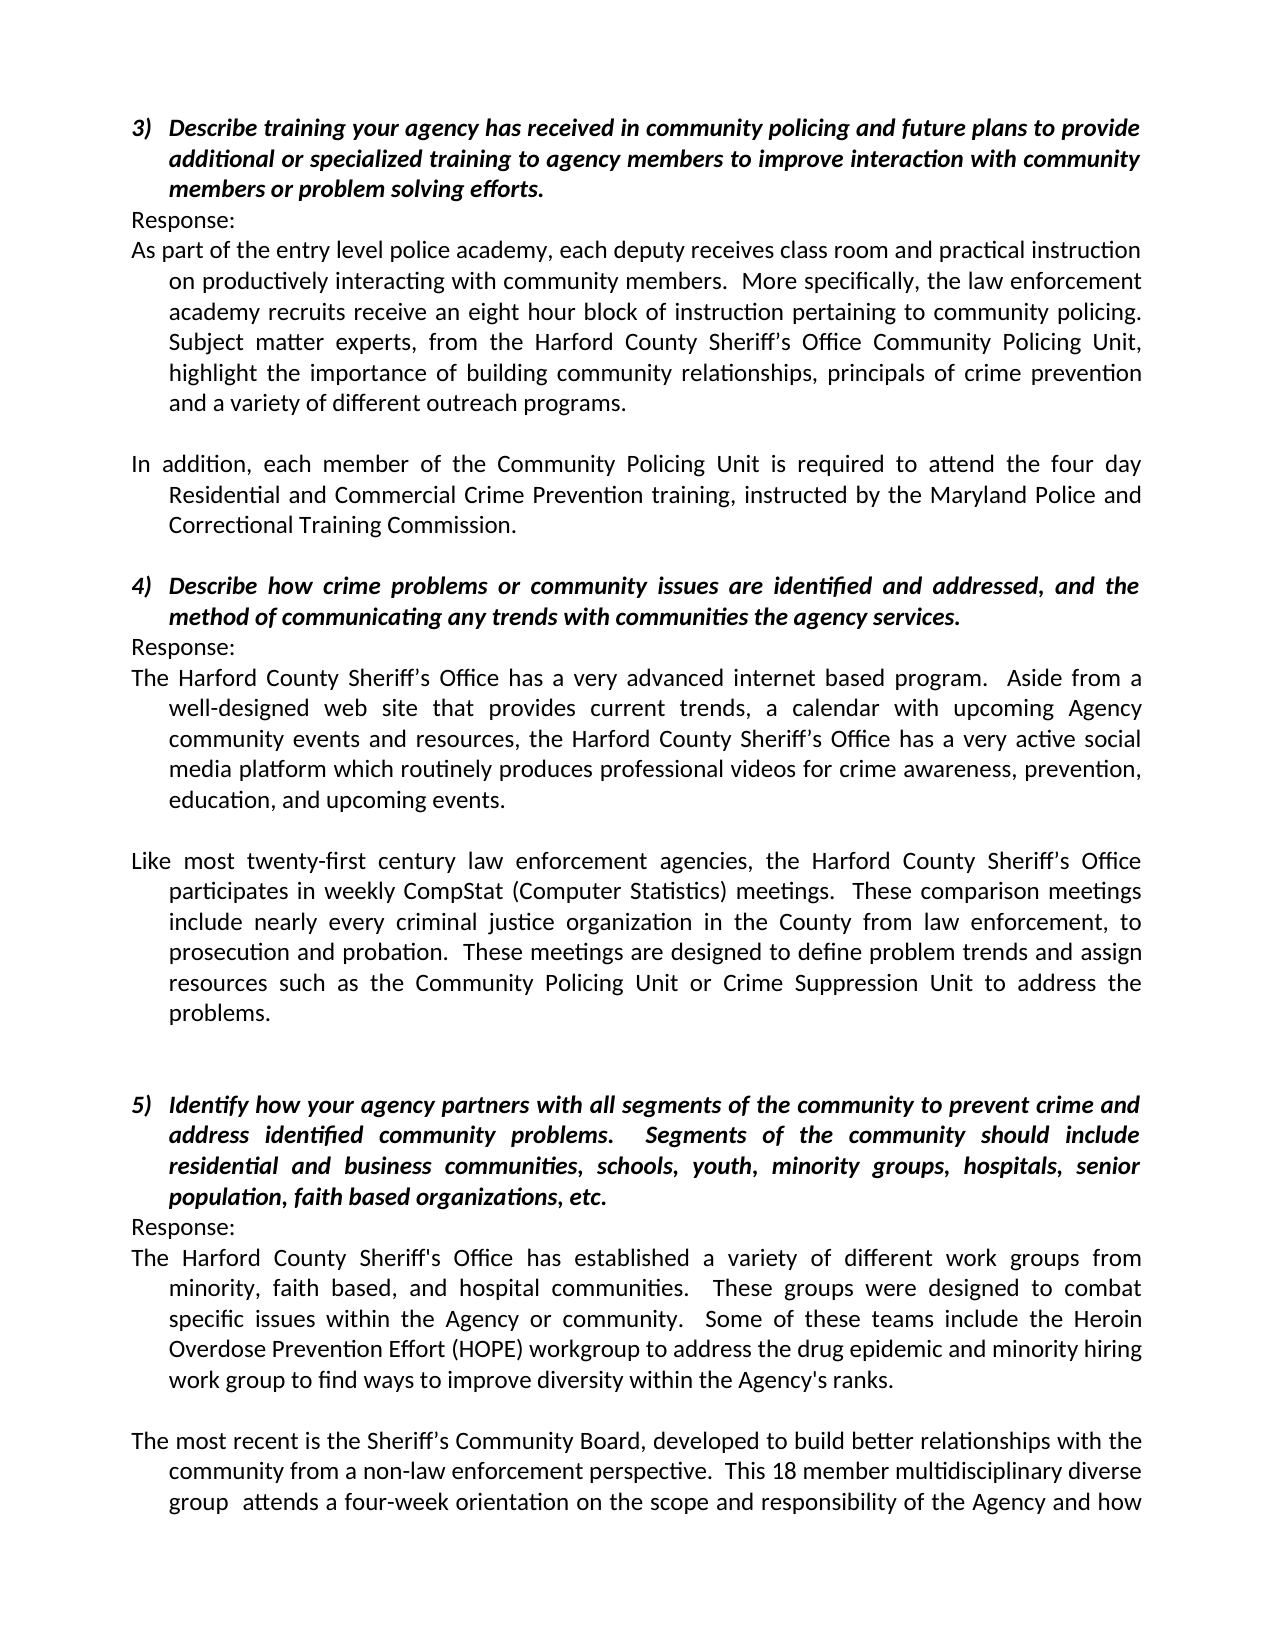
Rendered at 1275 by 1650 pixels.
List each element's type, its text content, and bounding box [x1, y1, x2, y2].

list Describe how crime problems or community issues are identified and addressed, and the method of communicating any trends with communities the agency services. [131, 570, 1144, 631]
list Identify how your agency partners with all segments of the community to prevent crime and address identified community problems. Segments of the community should include residential and business communities, schools, youth, minority groups, hospitals, senior population, faith based organizations, etc. [131, 1089, 1144, 1211]
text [131, 1425, 1144, 1516]
text In addition, each member of the Community Policing Unit is required to attend the four day Residential and Commercial Crime Prevention training, instructed by the Maryland Police and Correctional Training Commission. [131, 448, 1144, 540]
list Describe training your agency has received in community policing and future plans to provide additional or specialized training to agency members to improve interaction with community members or problem solving efforts. [131, 112, 1144, 204]
text The Harford County Sheriff’s Office has a very advanced internet based program. Aside from a well-designed web site that provides current trends, a calendar with upcoming Agency community events and resources, the Harford County Sheriff’s Office has a very active social media platform which routinely produces professional videos for crime awareness, prevention, education, and upcoming events. [131, 662, 1144, 814]
text As part of the entry level police academy, each deputy receives class room and practical instruction on productively interacting with community members. More specifically, the law enforcement academy recruits receive an eight hour block of instruction pertaining to community policing. Subject matter experts, from the Harford County Sheriff’s Office Community Policing Unit, highlight the importance of building community relationships, principals of crime prevention and a variety of different outreach programs. [131, 234, 1144, 418]
text Response: [131, 204, 1144, 234]
text Response: [131, 631, 1144, 662]
text Like most twenty-first century law enforcement agencies, the Harford County Sheriff’s Office participates in weekly CompStat (Computer Statistics) meetings. These comparison meetings include nearly every criminal justice organization in the County from law enforcement, to prosecution and probation. These meetings are designed to define problem trends and assign resources such as the Community Policing Unit or Crime Suppression Unit to address the problems. [131, 845, 1144, 1028]
text The Harford County Sheriff's Office has established a variety of different work groups from minority, faith based, and hospital communities. These groups were designed to combat specific issues within the Agency or community. Some of these teams include the Heroin Overdose Prevention Effort (HOPE) workgroup to address the drug epidemic and minority hiring work group to find ways to improve diversity within the Agency's ranks. [131, 1242, 1144, 1394]
text Response: [131, 1211, 1144, 1242]
